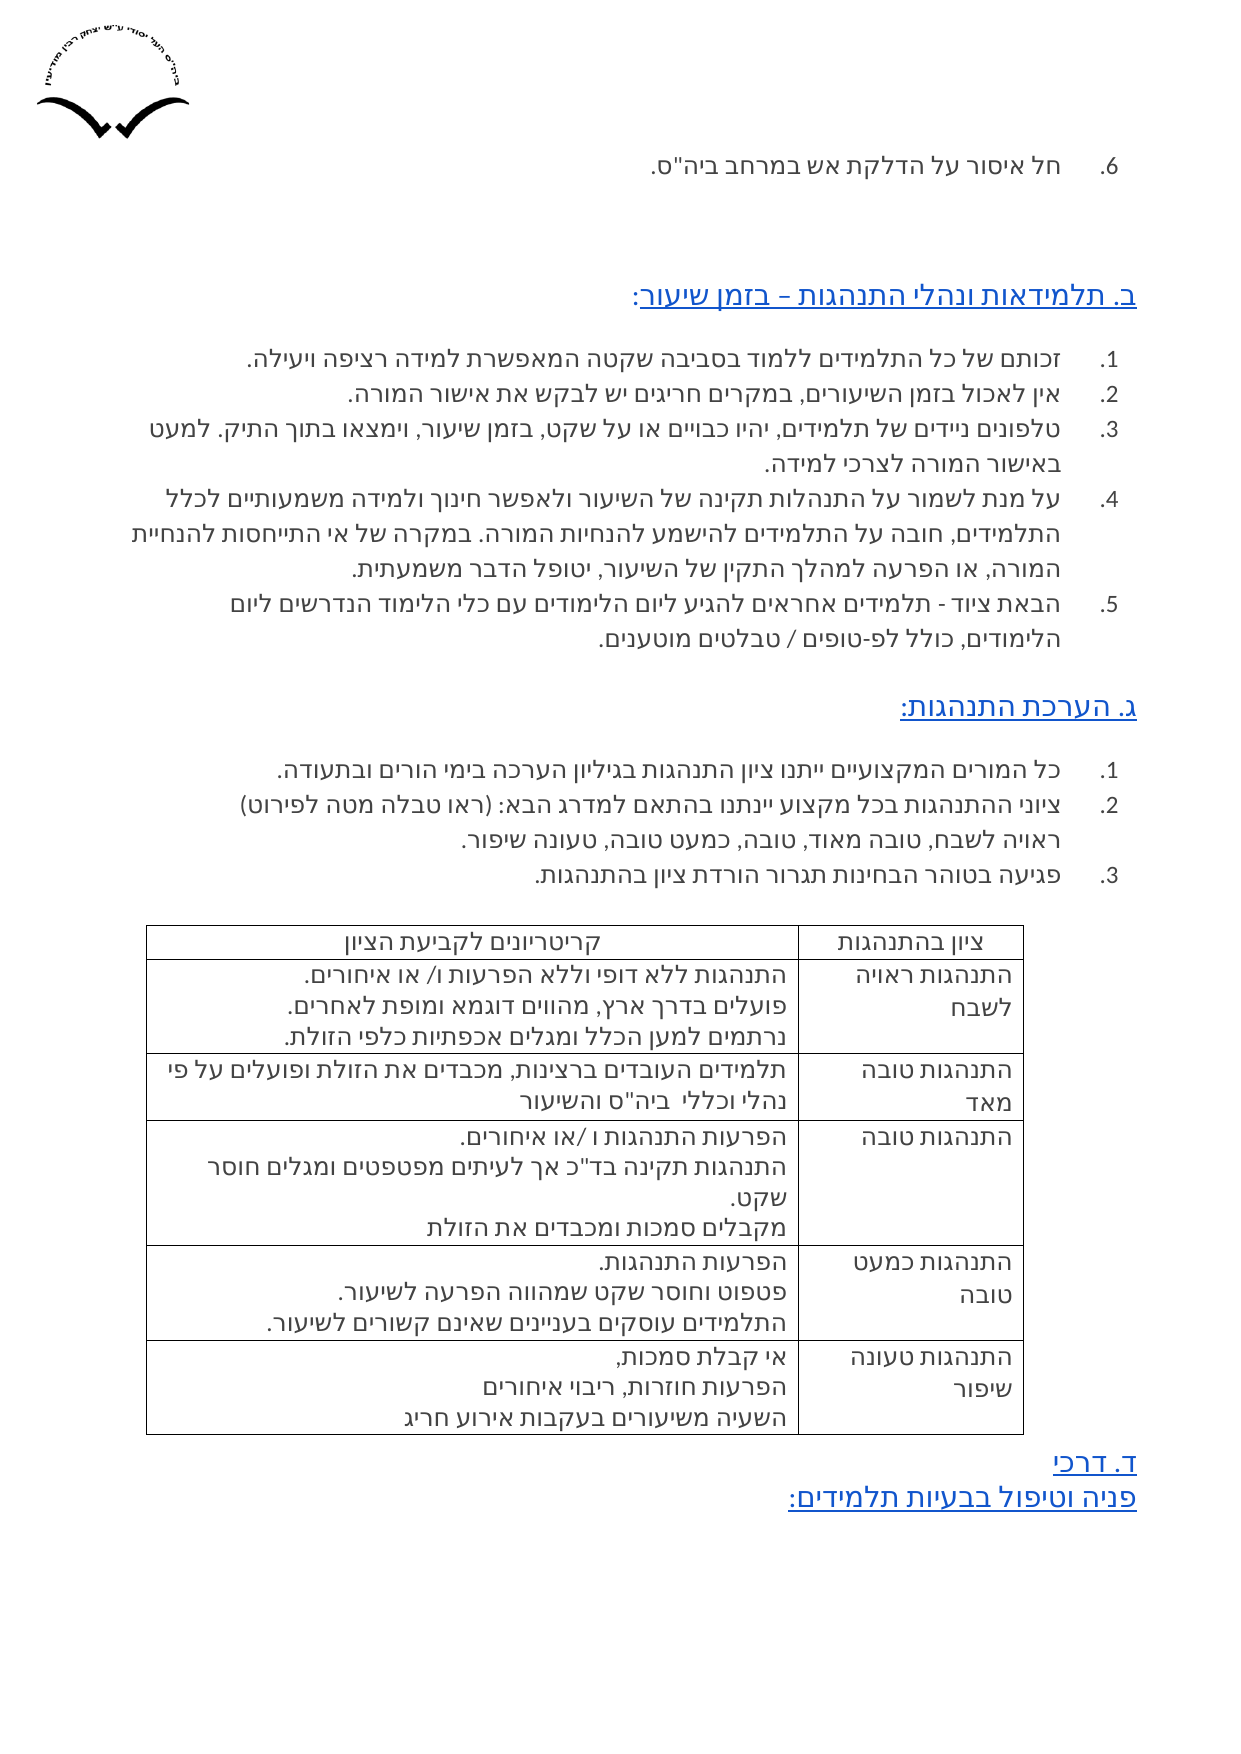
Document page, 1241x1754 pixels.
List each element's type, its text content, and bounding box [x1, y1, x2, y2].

table_cell תלמידים העובדים ברצינות, מכבדים את הזולת ופועלים על פי נהלי וכללי ביה"ס והשיעור [147, 1054, 798, 1120]
list הבאת ציוד - תלמידים אחראים להגיע ליום הלימודים עם כלי הלימוד הנדרשים ליום הלימודים, כולל לפ-טופים / טבלטים מוטענים. [164, 588, 1099, 653]
table_header ציון בהתנהגות [799, 926, 1023, 958]
table_cell התנהגות ראויה לשבח [799, 960, 1023, 1053]
table_cell התנהגות טובה [799, 1121, 1023, 1245]
table_cell הפרעות התנהגות ו /או איחורים. התנהגות תקינה בד"כ אך לעיתים מפטפטים ומגלים חוסר שקט. מקבלים סמכות ומכבדים את הזולת [147, 1121, 798, 1245]
table_cell התנהגות כמעט טובה [799, 1246, 1023, 1340]
list זכותם של כל התלמידים ללמוד בסביבה שקטה המאפשרת למידה רציפה ויעילה. [89, 343, 1099, 373]
text ראויה לשבח, טובה מאוד, טובה, כמעט טובה, טעונה שיפור. [89, 824, 1062, 855]
list ציוני ההתנהגות בכל מקצוע יינתנו בהתאם למדרג הבא: (ראו טבלה מטה לפירוט) [89, 789, 1099, 820]
list כל המורים המקצועיים ייתנו ציון התנהגות בגיליון הערכה בימי הורים ובתעודה. [89, 754, 1099, 785]
table_cell אי קבלת סמכות, הפרעות חוזרות, ריבוי איחורים השעיה משיעורים בעקבות אירוע חריג [147, 1341, 798, 1434]
table_cell התנהגות טעונה שיפור [799, 1341, 1023, 1434]
list חל איסור על הדלקת אש במרחב ביה"ס. [164, 150, 1099, 181]
list פגיעה בטוהר הבחינות תגרור הורדת ציון בהתנהגות. [89, 859, 1099, 890]
text ד. דרכי פניה וטיפול בבעיות תלמידים: [89, 1444, 1137, 1515]
table_cell התנהגות טובה מאד [799, 1054, 1023, 1120]
list טלפונים ניידים של תלמידים, יהיו כבויים או על שקט, בזמן שיעור, וימצאו בתוך התיק. למעט באישור המורה לצרכי למידה. [89, 413, 1099, 478]
table_cell התנהגות ללא דופי וללא הפרעות ו/ או איחורים. פועלים בדרך ארץ, מהווים דוגמא ומופת לאחרים. נרתמים למען הכלל ומגלים אכפתיות כלפי הזולת. [147, 960, 798, 1053]
list אין לאכול בזמן השיעורים, במקרים חריגים יש לבקש את אישור המורה. [89, 378, 1099, 408]
picture [36, 25, 190, 139]
list על מנת לשמור על התנהלות תקינה של השיעור ולאפשר חינוך ולמידה משמעותיים לכלל התלמידים, חובה על התלמידים להישמע להנחיות המורה. במקרה של אי התייחסות להנחיית המורה, או הפרעה למהלך התקין של השיעור, יטופל הדבר משמעתית. [89, 483, 1099, 583]
table_cell הפרעות התנהגות. פטפוט וחוסר שקט שמהווה הפרעה לשיעור. התלמידים עוסקים בעניינים שאינם קשורים לשיעור. [147, 1246, 798, 1340]
text ב. תלמידאות ונהלי התנהגות – בזמן שיעור: [89, 277, 1137, 312]
text ג. הערכת התנהגות: [89, 688, 1137, 724]
table_header קריטריונים לקביעת הציון [147, 926, 798, 958]
